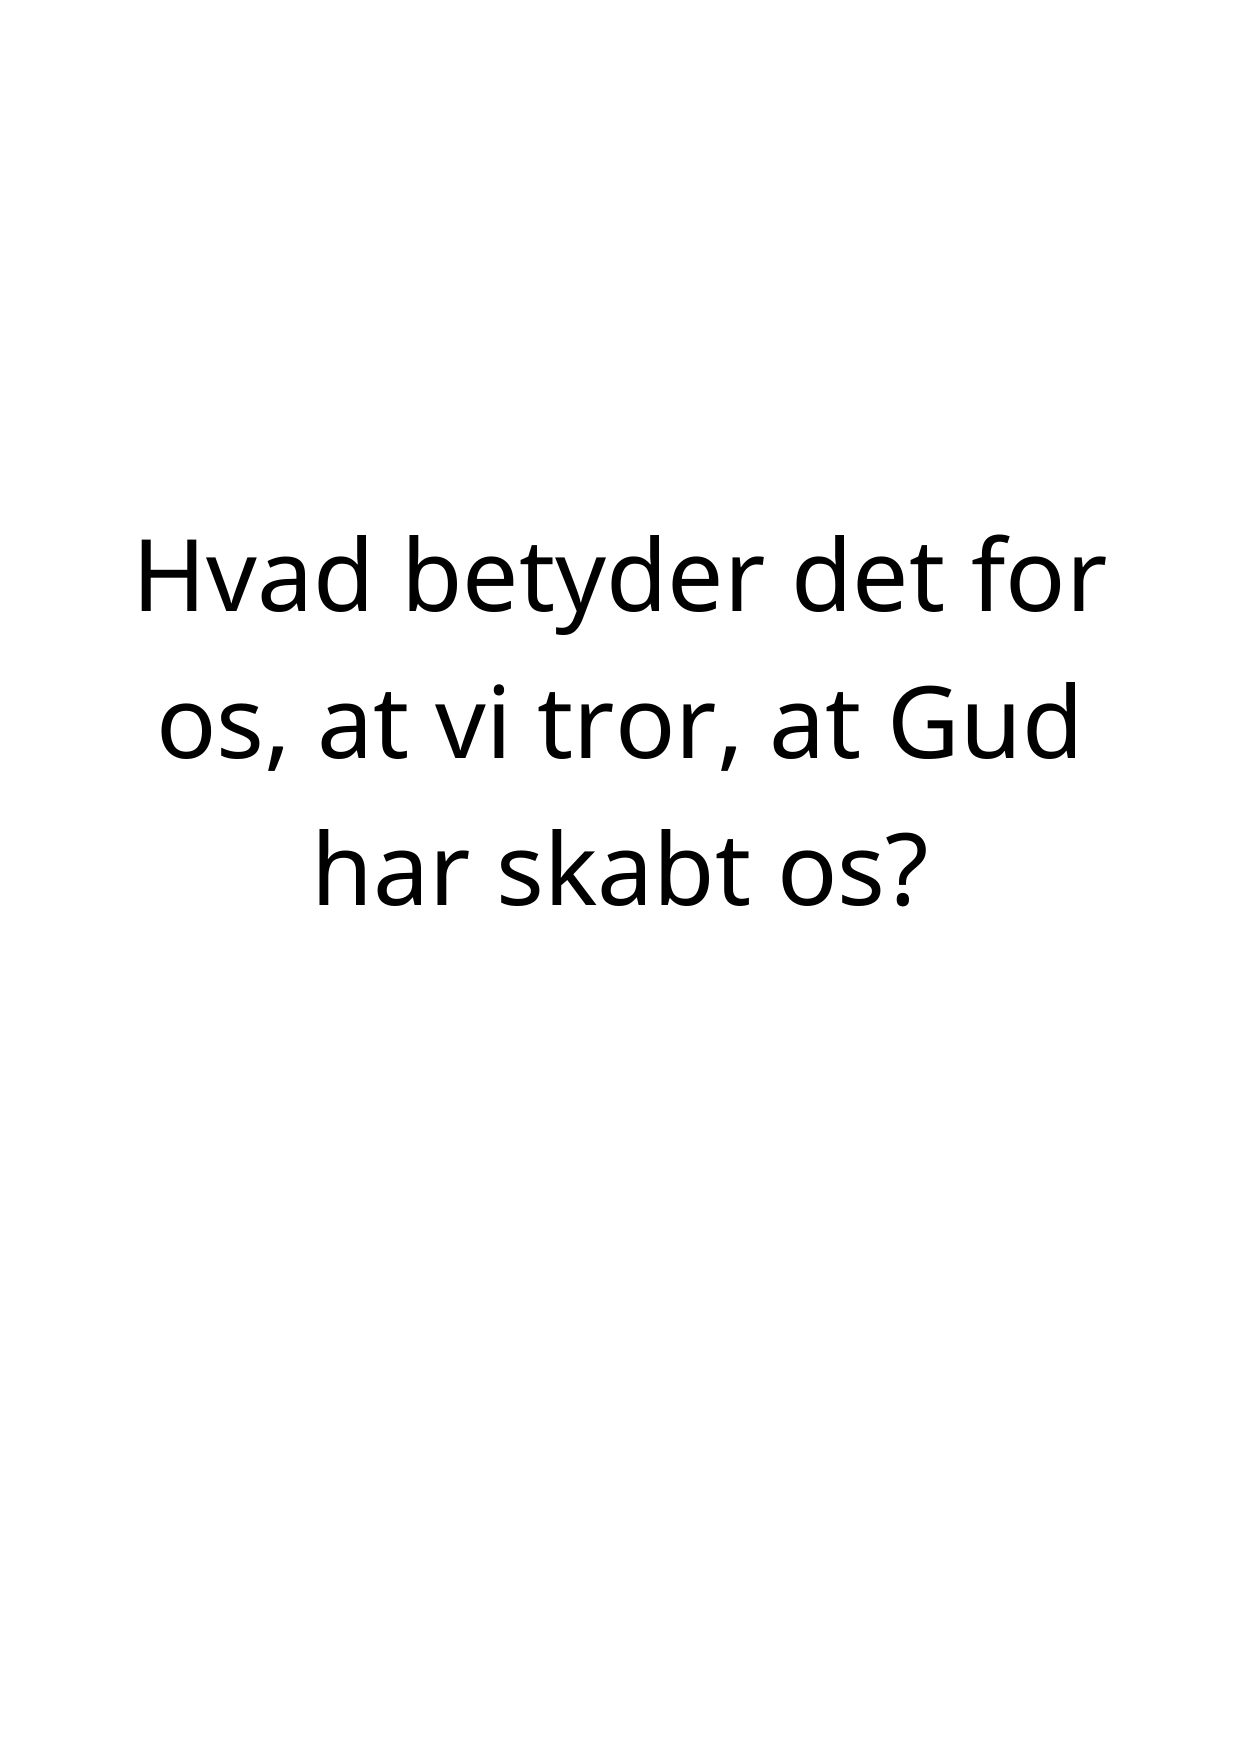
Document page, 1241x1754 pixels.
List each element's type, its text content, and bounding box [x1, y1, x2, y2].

text Hvad betyder det for os, at vi tror, at Gud har skabt os? [118, 505, 1122, 935]
